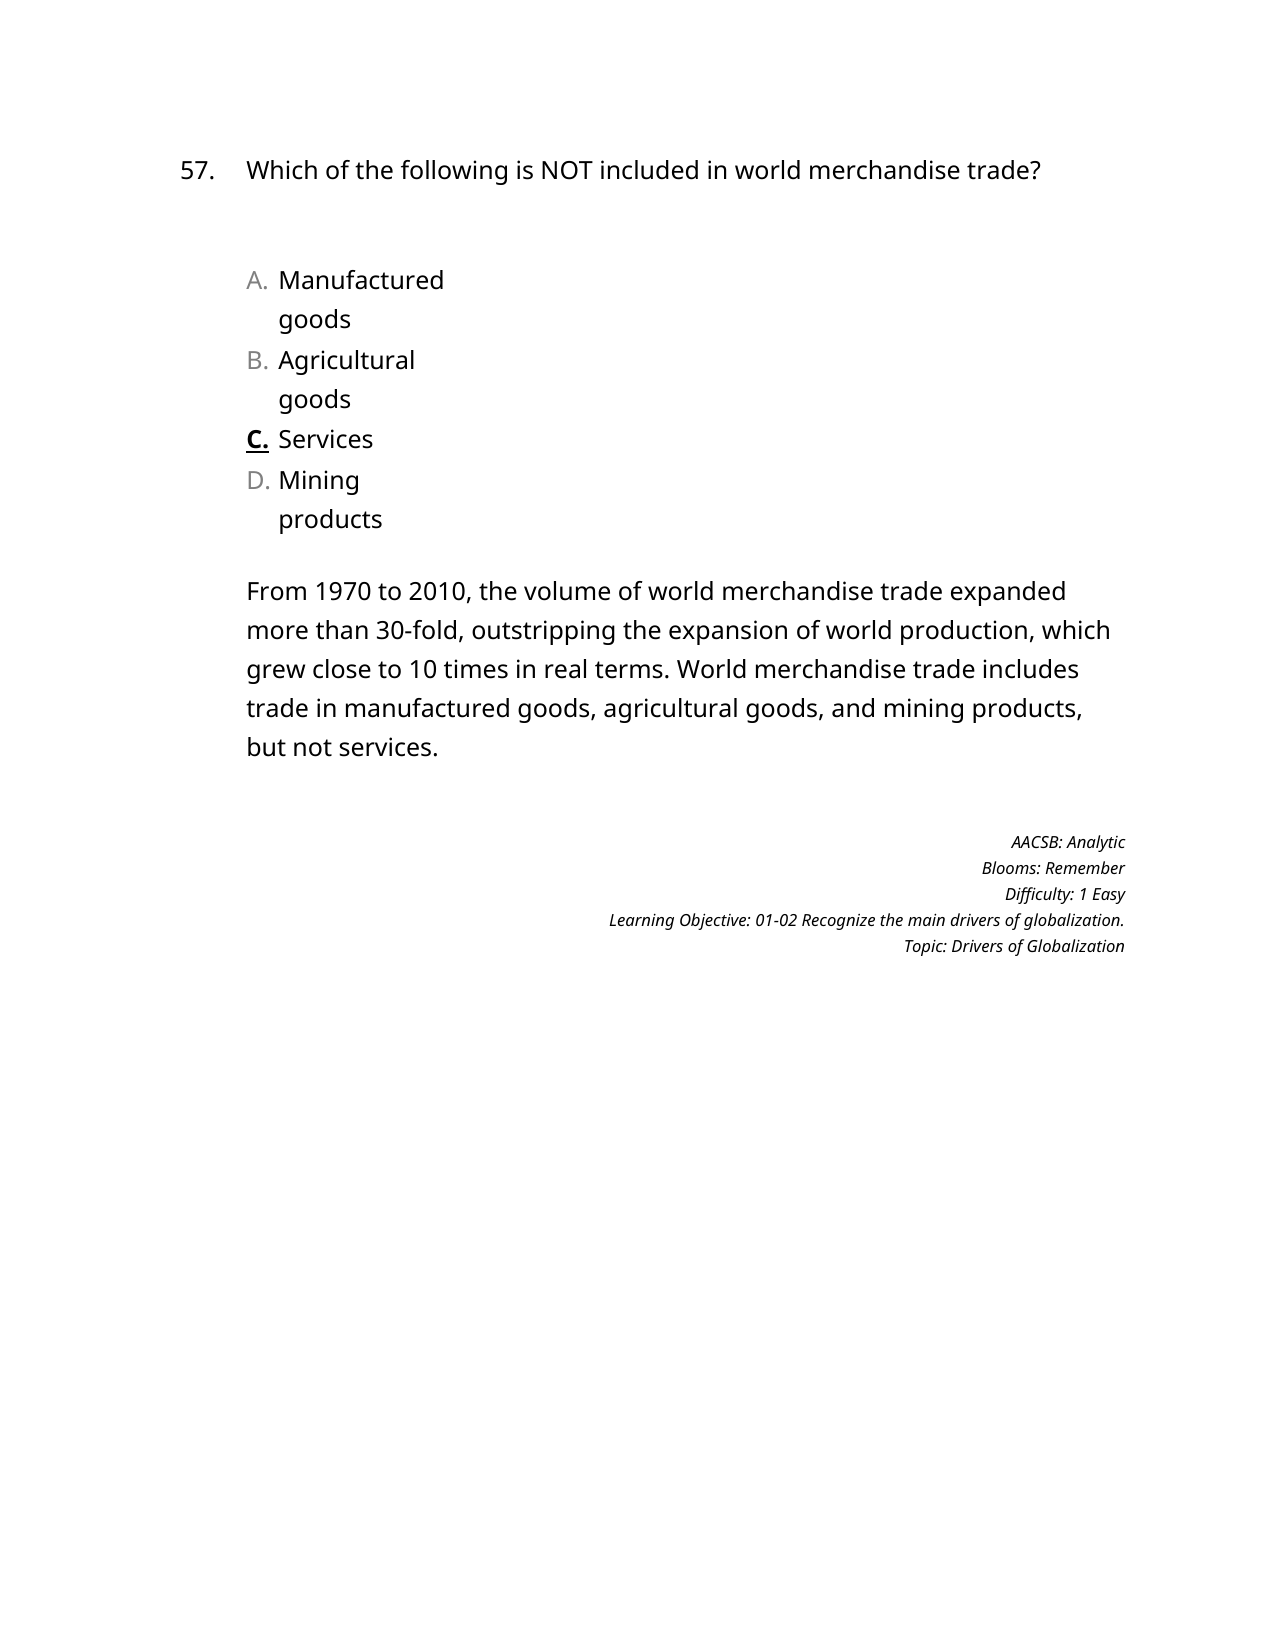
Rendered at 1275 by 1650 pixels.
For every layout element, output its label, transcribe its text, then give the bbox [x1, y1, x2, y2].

table_header Which of the following is NOT included in world merchandise trade? From 1970 to 2010, the volume of world merchandise trade expanded more than 30-fold, outstripping the expansion of world production, which grew close to 10 times in real terms. World merchandise trade includes trade in manufactured goods, agricultural goods, and mining products, but not services. [246, 153, 1125, 801]
table_header 57. [180, 153, 246, 801]
table_header AACSB: Analytic Blooms: Remember Difficulty: 1 Easy Learning Objective: 01-02 Recognize the main drivers of globalization. Topic: Drivers of Globalization [180, 830, 1125, 993]
